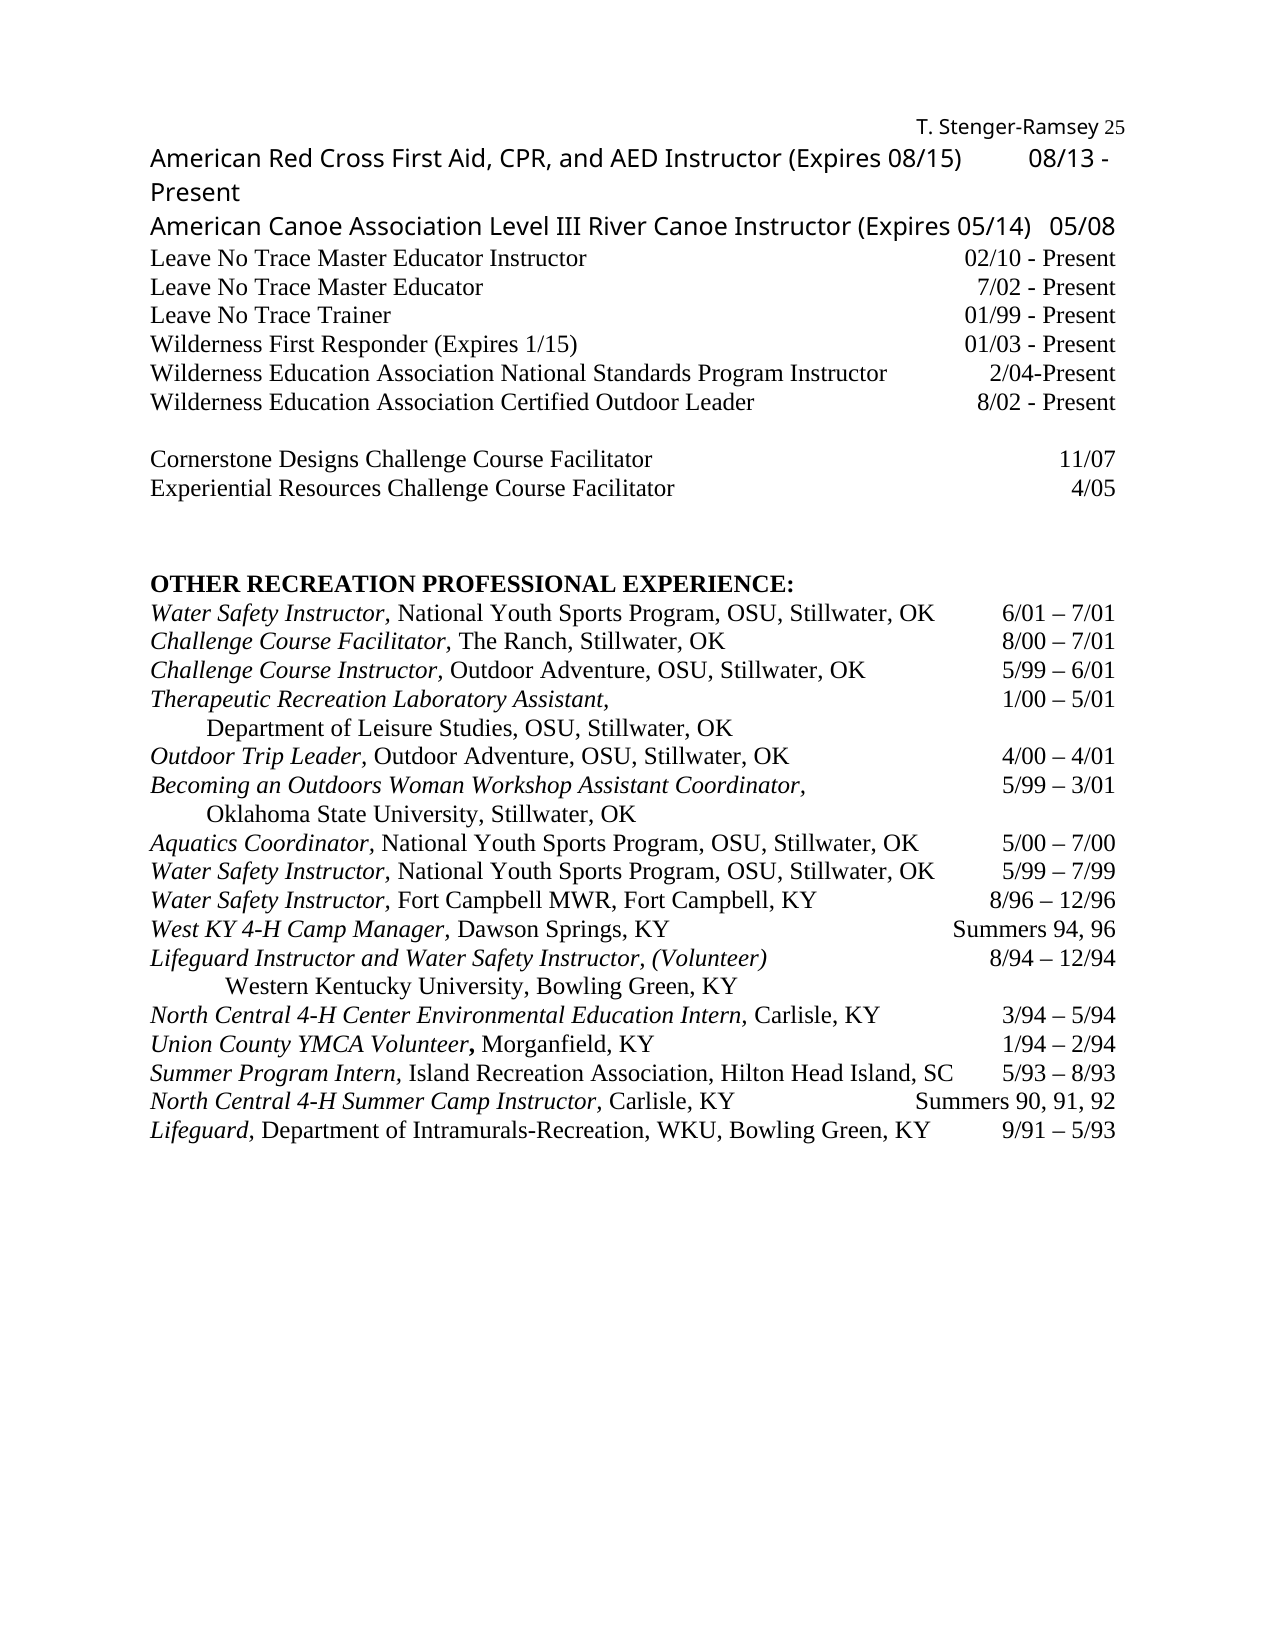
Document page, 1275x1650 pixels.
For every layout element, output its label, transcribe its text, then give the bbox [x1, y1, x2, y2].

text Outdoor Trip Leader, Outdoor Adventure, OSU, , OK 4/00 – 4/01 [150, 741, 1125, 770]
subtitle Leave No Trace Master Educator 7/02 - Present [150, 272, 1125, 301]
text North Central 4-H Summer Camp Instructor, Summers 90, 91, 92 [150, 1086, 1125, 1115]
text of Leisure Studies, OSU, [150, 713, 1125, 741]
subtitle Other Recreation Professional Experience: [150, 569, 1125, 598]
subtitle American Canoe Association Level III River Canoe Instructor (Expires 05/14) 05/08 [150, 209, 1125, 243]
subtitle Leave No Trace Master Educator Instructor 02/10 - Present [150, 243, 1125, 272]
subtitle , [150, 799, 1125, 828]
subtitle Leave No Trace Trainer 01/99 - Present [150, 301, 1125, 329]
text , [150, 971, 1125, 1000]
text Challenge Course Instructor, Outdoor Adventure, OSU, , OK 5/99 – 6/01 [150, 655, 1125, 684]
text Wilderness Education Association Certified Outdoor Leader 8/02 - Present [150, 387, 1125, 416]
subtitle Wilderness Education Association National Standards Program Instructor 2/04-Present [150, 358, 1125, 387]
subtitle Cornerstone Designs Challenge Course Facilitator 11/07 [150, 444, 1125, 473]
subtitle Summer Program Intern, Island Recreation Association, 5/93 – 8/93 [150, 1058, 1125, 1086]
text 4-H , Summers 94, 96 [150, 914, 1125, 943]
subtitle Lifeguard, of Intramurals-Recreation, WKU, 9/91 – 5/93 [150, 1115, 1125, 1144]
subtitle American Red Cross First Aid, CPR, and AED Instructor (Expires 08/15) 08/13 - Present [150, 141, 1125, 209]
text Water Safety Instructor, National Youth Sports Program, OSU, , OK 5/99 – 7/99 [150, 856, 1125, 885]
text Water Safety Instructor, National Youth Sports Program, OSU, , OK 6/01 – 7/01 [150, 598, 1125, 626]
text Therapeutic Recreation Laboratory Assistant, 1/00 – 5/01 [150, 684, 1125, 713]
text Water Safety Instructor, Fort Campbell MWR, Fort Campbell, KY 8/96 – 12/96 [150, 885, 1125, 914]
subtitle Experiential Resources Challenge Course Facilitator 4/05 [150, 473, 1125, 502]
text Challenge Course Facilitator, The Ranch, , OK 8/00 – 7/01 [150, 626, 1125, 655]
text North Central 4-H Center Environmental Education Intern, 3/94 – 5/94 [150, 1000, 1125, 1029]
text Lifeguard Instructor and Water Safety Instructor, (Volunteer) 8/94 – 12/94 [150, 943, 1125, 971]
text Wilderness First Responder (Expires 1/15) 01/03 - Present [150, 329, 1125, 358]
text Aquatics Coordinator, National Youth Sports Program, OSU, , OK 5/00 – 7/00 [150, 828, 1125, 856]
text Becoming an Outdoors Woman Workshop Assistant Coordinator, 5/99 – 3/01 [150, 770, 1125, 799]
subtitle Volunteer, 1/94 – 2/94 [150, 1029, 1125, 1058]
